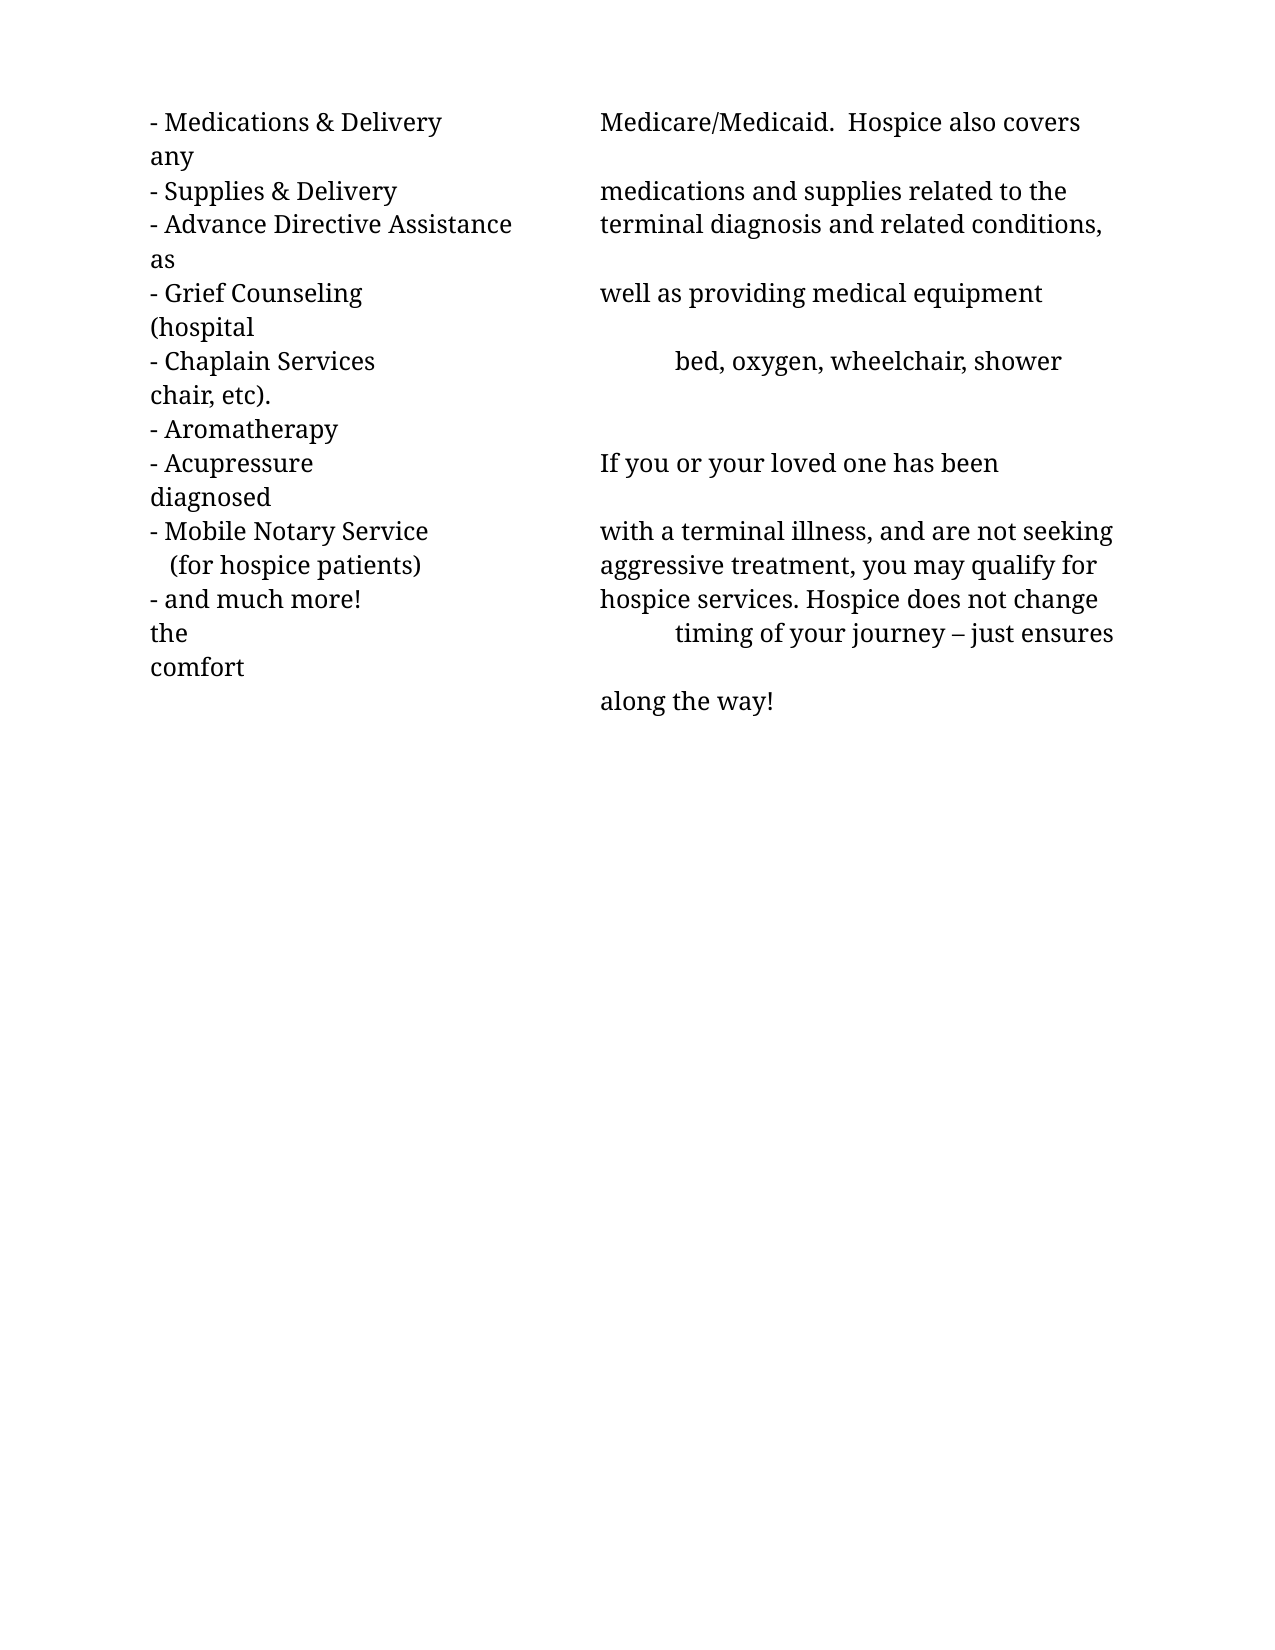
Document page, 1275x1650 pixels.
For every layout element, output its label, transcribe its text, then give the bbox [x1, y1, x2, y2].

text - Grief Counseling well as providing medical equipment (hospital [150, 275, 1125, 343]
text along the way! [150, 684, 1125, 718]
text (for hospice patients) aggressive treatment, you may qualify for [150, 548, 1125, 582]
text - Mobile Notary Service with a terminal illness, and are not seeking [150, 514, 1125, 548]
text - Supplies & Delivery medications and supplies related to the [150, 173, 1125, 207]
text - Advance Directive Assistance terminal diagnosis and related conditions, as [150, 207, 1125, 275]
text - Medications & Delivery Medicare/Medicaid. Hospice also covers any [150, 105, 1125, 173]
text - Aromatherapy [150, 412, 1125, 446]
text - Acupressure If you or your loved one has been diagnosed [150, 446, 1125, 514]
text - and much more! hospice services. Hospice does not change the timing of your journey – just ensures comfort [150, 582, 1125, 684]
text - Chaplain Services bed, oxygen, wheelchair, shower chair, etc). [150, 343, 1125, 412]
